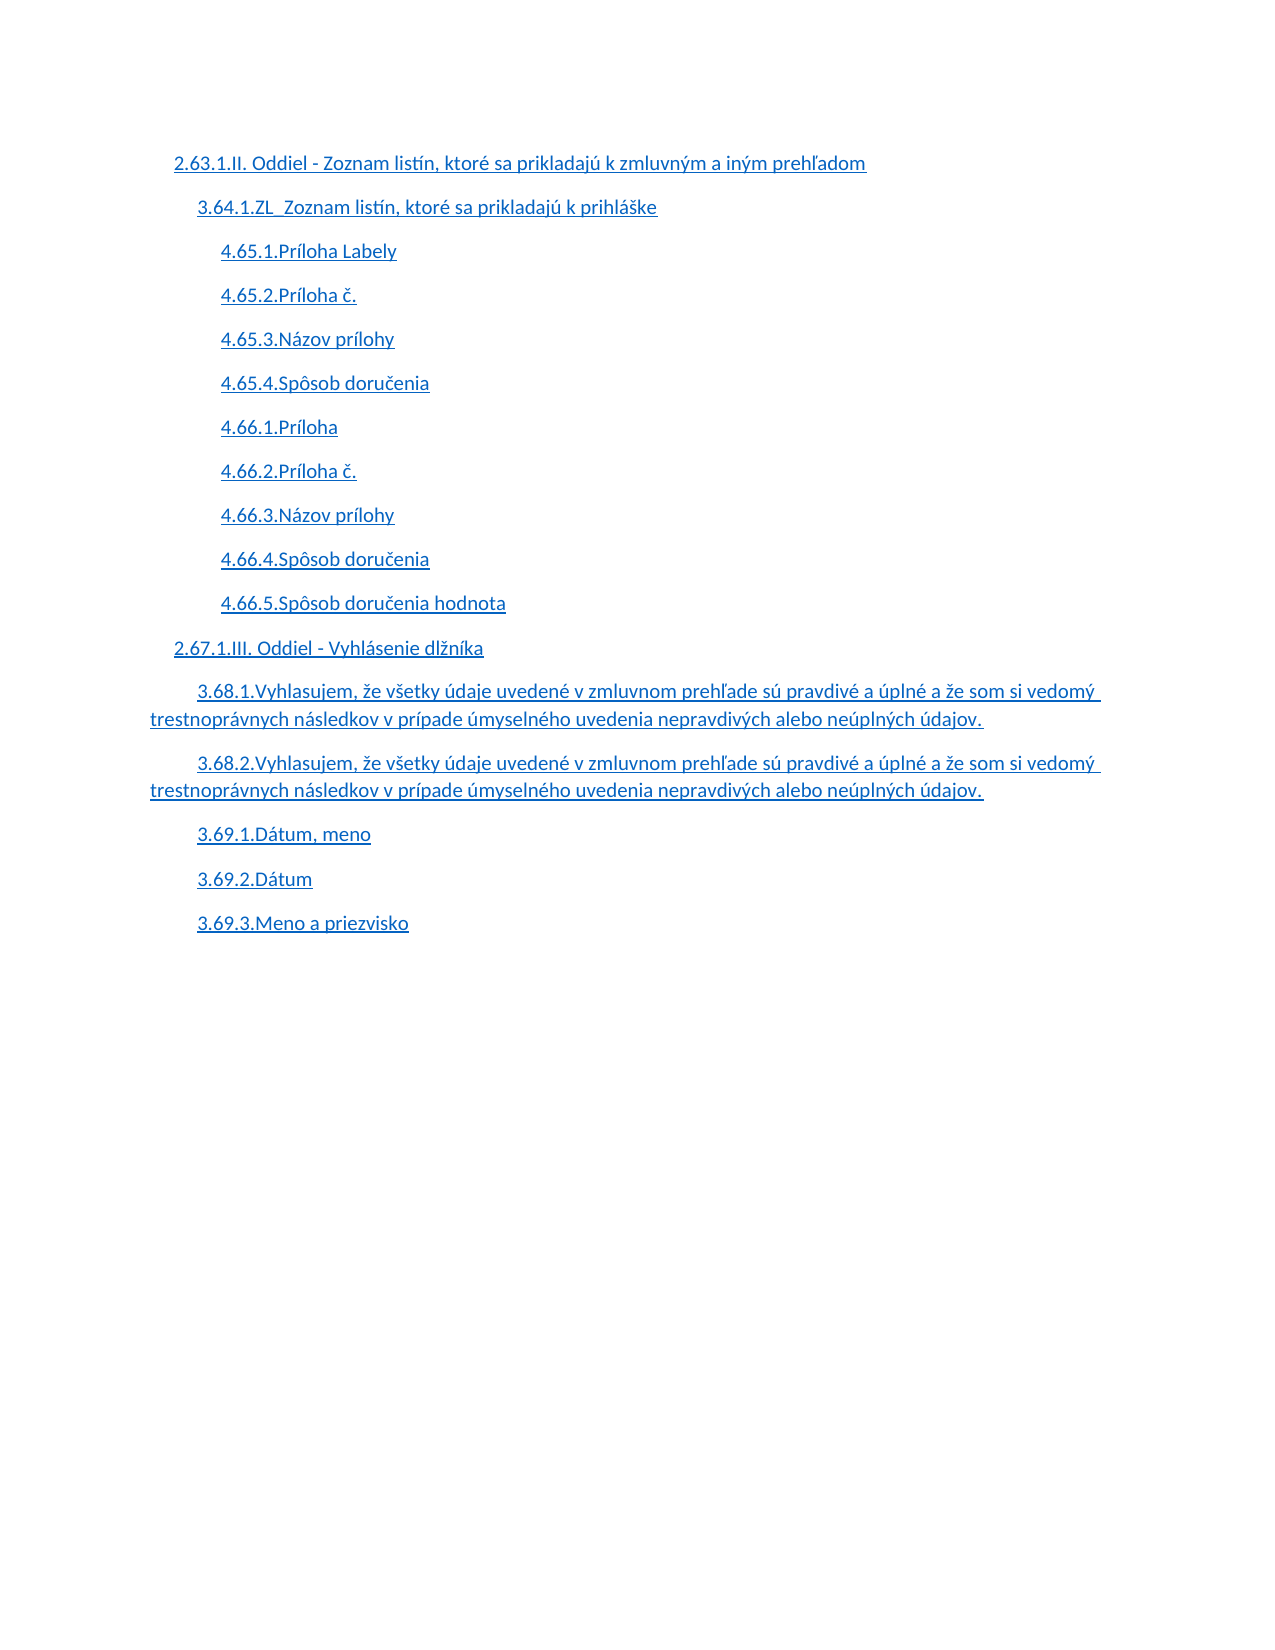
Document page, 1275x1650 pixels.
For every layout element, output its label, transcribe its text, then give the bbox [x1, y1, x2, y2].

text 4.65.4.Spôsob doručenia [150, 370, 1125, 396]
text 3.69.1.Dátum, meno [150, 822, 1125, 847]
text 3.64.1.ZL_Zoznam listín, ktoré sa prikladajú k prihláške [150, 194, 1125, 219]
text 4.65.2.Príloha č. [150, 282, 1125, 308]
text 4.66.2.Príloha č. [150, 458, 1125, 484]
text 4.66.3.Názov prílohy [150, 502, 1125, 528]
text 4.66.5.Spôsob doručenia hodnota [150, 591, 1125, 616]
text 3.69.2.Dátum [150, 866, 1125, 891]
text 3.68.1.Vyhlasujem, že všetky údaje uvedené v zmluvnom prehľade sú pravdivé a úplné a že som si vedomý trestnoprávnych následkov v prípade úmyselného uvedenia nepravdivých alebo neúplných údajov. [150, 679, 1125, 732]
text 2.63.1.II. Oddiel - Zoznam listín, ktoré sa prikladajú k zmluvným a iným prehľadom [150, 150, 1125, 175]
text 4.66.4.Spôsob doručenia [150, 547, 1125, 572]
text 4.66.1.Príloha [150, 414, 1125, 440]
text 4.65.3.Názov prílohy [150, 326, 1125, 352]
text 3.69.3.Meno a priezvisko [150, 910, 1125, 935]
text 4.65.1.Príloha Labely [150, 238, 1125, 263]
text 2.67.1.III. Oddiel - Vyhlásenie dlžníka [150, 635, 1125, 660]
text 3.68.2.Vyhlasujem, že všetky údaje uvedené v zmluvnom prehľade sú pravdivé a úplné a že som si vedomý trestnoprávnych následkov v prípade úmyselného uvedenia nepravdivých alebo neúplných údajov. [150, 750, 1125, 803]
